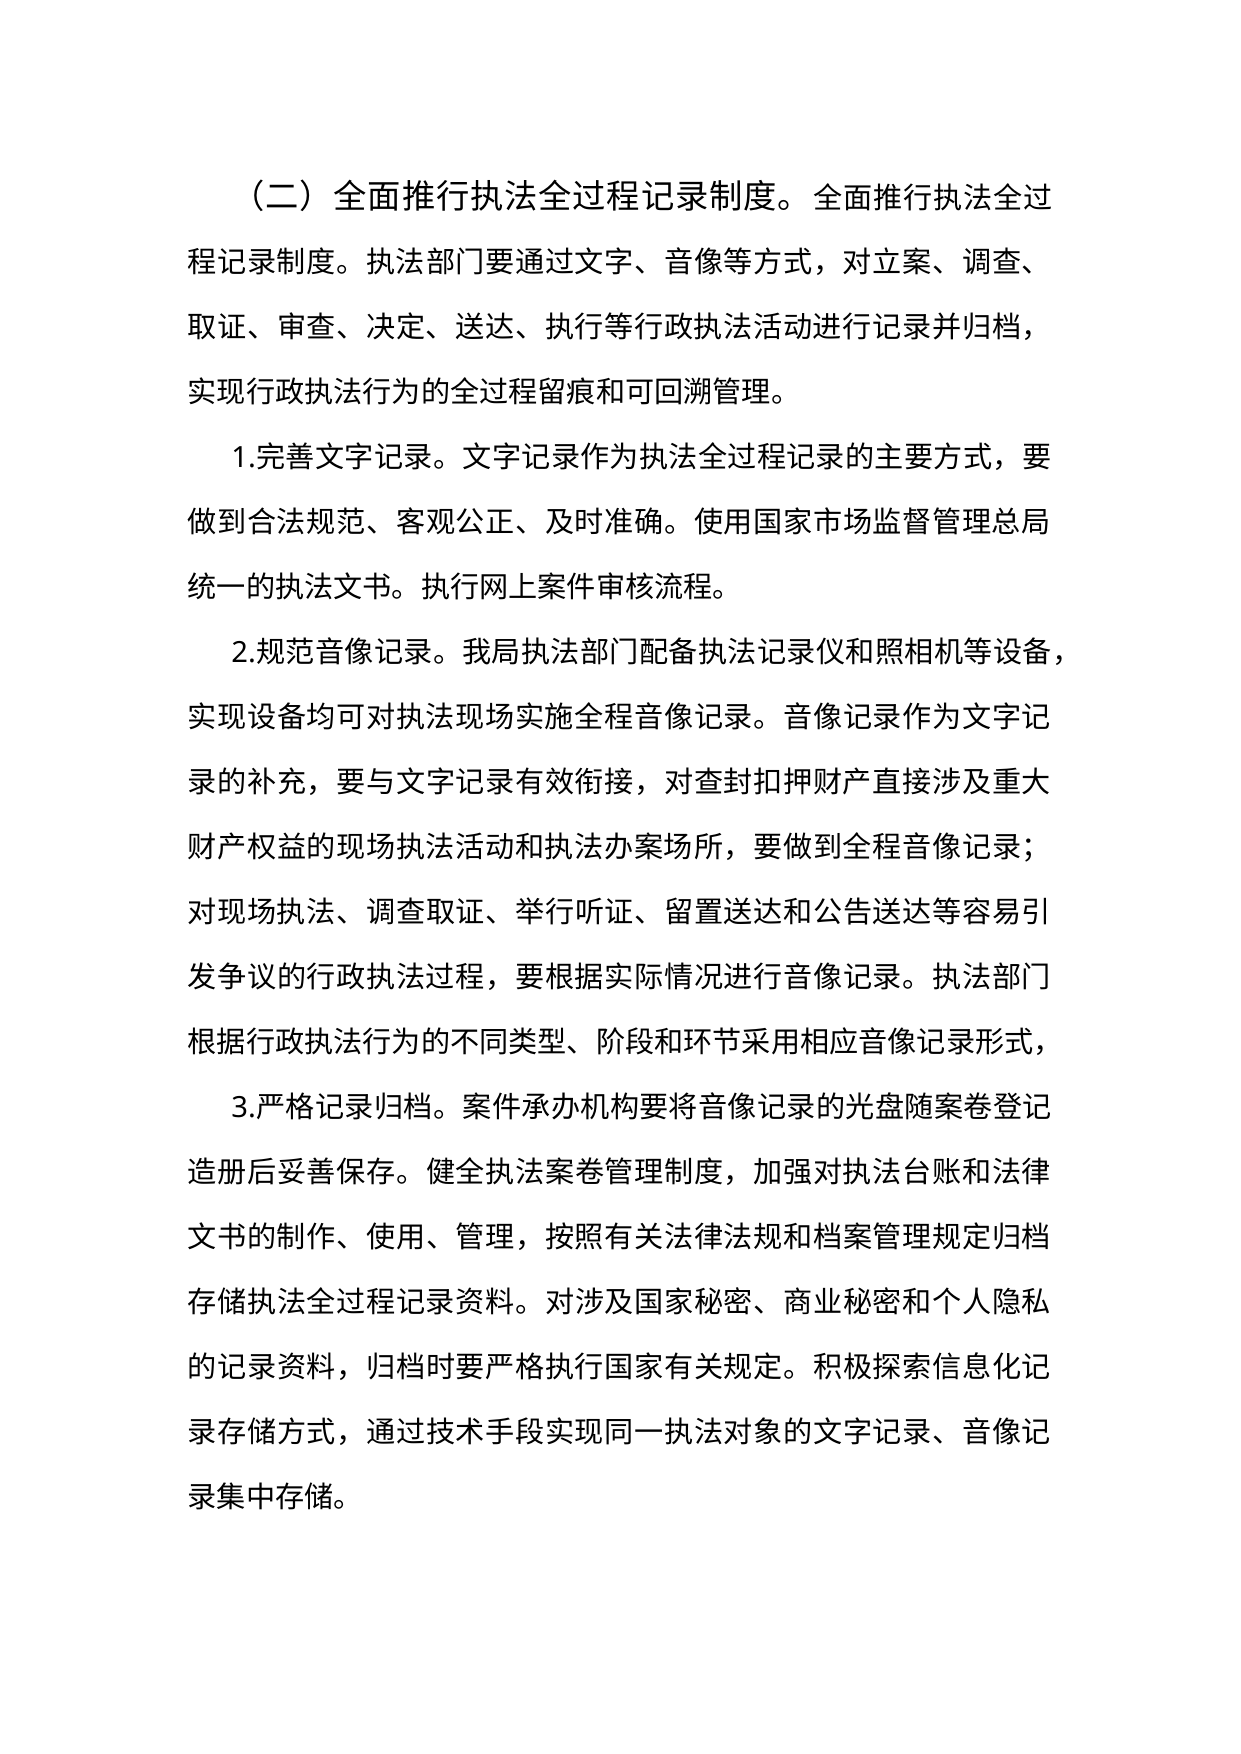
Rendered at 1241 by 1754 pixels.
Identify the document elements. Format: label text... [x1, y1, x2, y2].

text 3.严格记录归档。案件承办机构要将音像记录的光盘随案卷登记造册后妥善保存。健全执法案卷管理制度，加强对执法台账和法律文书的制作、使用、管理，按照有关法律法规和档案管理规定归档存储执法全过程记录资料。对涉及国家秘密、商业秘密和个人隐私的记录资料，归档时要严格执行国家有关规定。积极探索信息化记录存储方式，通过技术手段实现同一执法对象的文字记录、音像记录集中存储。 [187, 1072, 1053, 1527]
text 2.规范音像记录。我局执法部门配备执法记录仪和照相机等设备，实现设备均可对执法现场实施全程音像记录。音像记录作为文字记录的补充，要与文字记录有效衔接，对查封扣押财产直接涉及重大财产权益的现场执法活动和执法办案场所，要做到全程音像记录；对现场执法、调查取证、举行听证、留置送达和公告送达等容易引发争议的行政执法过程，要根据实际情况进行音像记录。执法部门根据行政执法行为的不同类型、阶段和环节采用相应音像记录形式， [187, 617, 1053, 1072]
text （二）全面推行执法全过程记录制度。全面推行执法全过程记录制度。执法部门要通过文字、音像等方式，对立案、调查、取证、审查、决定、送达、执行等行政执法活动进行记录并归档，实现行政执法行为的全过程留痕和可回溯管理。 [187, 162, 1053, 422]
text 1.完善文字记录。文字记录作为执法全过程记录的主要方式，要做到合法规范、客观公正、及时准确。使用国家市场监督管理总局统一的执法文书。执行网上案件审核流程。 [187, 422, 1053, 617]
